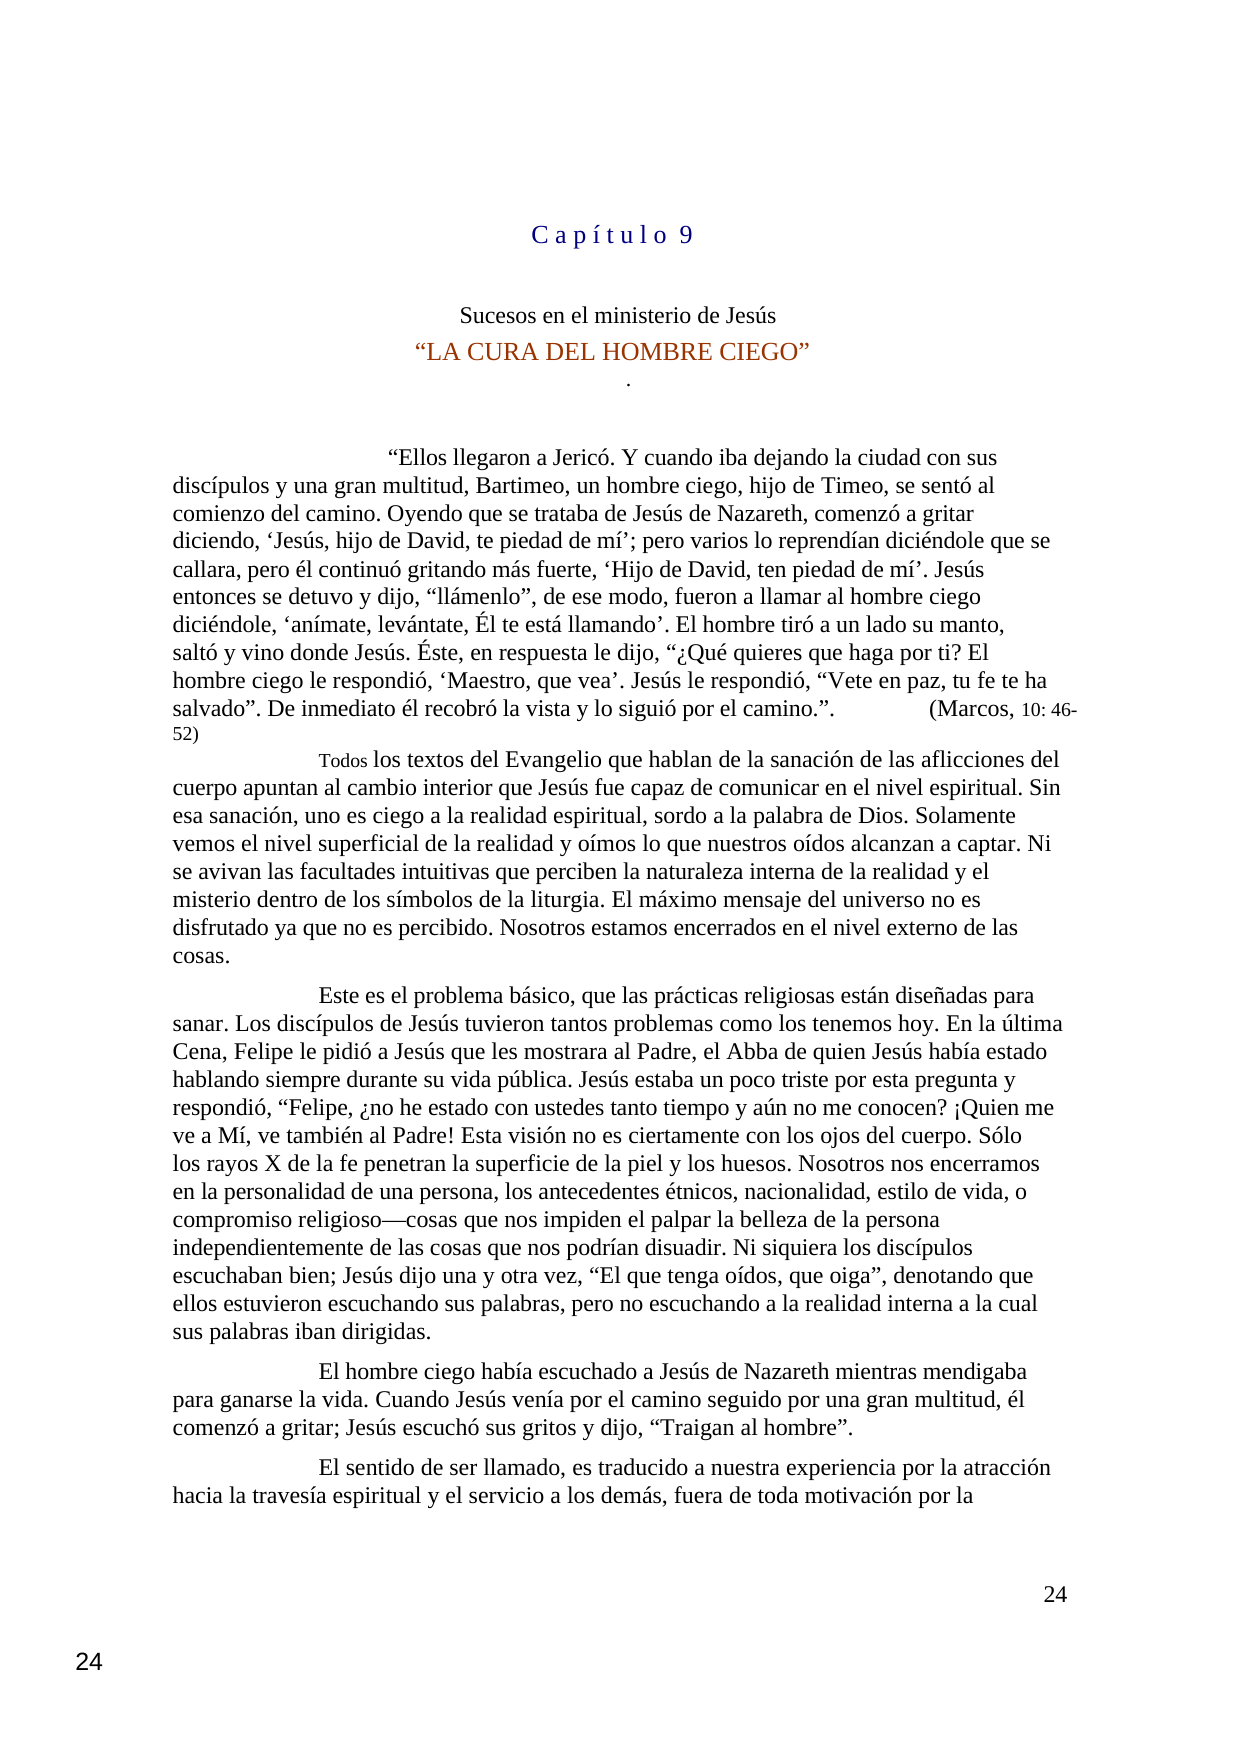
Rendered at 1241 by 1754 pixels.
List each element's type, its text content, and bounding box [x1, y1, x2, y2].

text hombre ciego le respondió, ‘Maestro, que vea’. Jesús le respondió, “Vete en paz, tu fe te ha [172, 666, 1049, 694]
text Todos los textos del Evangelio que hablan de la sanación de las aflicciones del [318, 745, 1061, 773]
text misterio dentro de los símbolos de la liturgia. El máximo mensaje del universo no es [172, 885, 982, 913]
text Cena, Felipe le pidió a Jesús que les mostrara al Padre, el Abba de quien Jesús había estado [172, 1037, 1049, 1065]
text “Ellos llegaron a Jericó. Y cuando iba dejando la ciudad con sus [388, 443, 997, 470]
text comienzo del camino. Oyendo que se trataba de Jesús de Nazareth, comenzó a gritar [172, 498, 974, 526]
text “LA CURA DEL HOMBRE CIEGO” [414, 336, 810, 366]
text ellos estuvieron escuchando sus palabras, pero no escuchando a la realidad interna a la cual [172, 1289, 1038, 1316]
text cosas. [172, 941, 231, 969]
text Este es el problema básico, que las prácticas religiosas están diseñadas para [318, 981, 1034, 1009]
text callara, pero él continuó gritando más fuerte, ‘Hijo de David, ten piedad de mí’. Jesús [172, 554, 985, 582]
text C a p í t u l o 9 [531, 219, 693, 249]
text se avivan las facultades intuitivas que perciben la naturaleza interna de la realidad y el [172, 857, 990, 885]
text 2 [75, 1646, 89, 1675]
text esa sanación, uno es ciego a la realidad espiritual, sordo a la palabra de Dios. Solamente [172, 801, 1018, 829]
text respondió, “Felipe, ¿no he estado con ustedes tanto tiempo y aún no me conocen? ¡Quien me [172, 1093, 1054, 1121]
text diciendo, ‘Jesús, hijo de David, te piedad de mí’; pero varios lo reprendían diciéndole que se [172, 527, 1051, 554]
text (Marcos, 10: 46- [929, 694, 1077, 722]
text compromiso religioso—cosas que nos impiden el palpar la belleza de la persona [172, 1205, 941, 1232]
text sanar. Los discípulos de Jesús tuvieron tantos problemas como los tenemos hoy. En la última [172, 1009, 1064, 1037]
text 24 [1043, 1580, 1067, 1608]
text 52) [172, 722, 199, 745]
text 4 [89, 1646, 103, 1675]
text cuerpo apuntan al cambio interior que Jesús fue capaz de comunicar en el nivel espiritual. Sin [172, 773, 1061, 801]
text ve a Mí, ve también al Padre! Esta visión no es ciertamente con los ojos del cuerpo. Sólo [172, 1121, 1024, 1148]
text en la personalidad de una persona, los antecedentes étnicos, nacionalidad, estilo de vida, o [172, 1177, 1027, 1204]
text comenzó a gritar; Jesús escuchó sus gritos y dijo, “Traigan al hombre”. [172, 1413, 855, 1440]
text Sucesos en el ministerio de Jesús [459, 302, 777, 329]
text sus palabras iban dirigidas. [172, 1317, 432, 1344]
text saltó y vino donde Jesús. Éste, en respuesta le dijo, “¿Qué quieres que haga por ti? El [172, 638, 990, 666]
text para ganarse la vida. Cuando Jesús venía por el camino seguido por una gran multitud, él [172, 1385, 1026, 1412]
text disfrutado ya que no es percibido. Nosotros estamos encerrados en el nivel externo de las [172, 913, 1019, 941]
text El hombre ciego había escuchado a Jesús de Nazareth mientras mendigaba [318, 1357, 1027, 1384]
text independientemente de las cosas que nos podrían disuadir. Ni siquiera los discípulos [172, 1233, 973, 1260]
text hablando siempre durante su vida pública. Jesús estaba un poco triste por esta pregunta y [172, 1065, 1016, 1093]
text los rayos X de la fe penetran la superficie de la piel y los huesos. Nosotros nos encerramos [172, 1149, 1042, 1177]
text diciéndole, ‘anímate, levántate, Él te está llamando’. El hombre tiró a un lado su manto, [172, 610, 1005, 638]
text entonces se detuvo y dijo, “llámenlo”, de ese modo, fueron a llamar al hombre ciego [172, 582, 982, 610]
text discípulos y una gran multitud, Bartimeo, un hombre ciego, hijo de Timeo, se sentó al [172, 471, 996, 498]
text vemos el nivel superficial de la realidad y oímos lo que nuestros oídos alcanzan a captar. Ni [172, 829, 1053, 857]
text hacia la travesía espiritual y el servicio a los demás, fuera de toda motivación por la [172, 1481, 975, 1508]
text El sentido de ser llamado, es traducido a nuestra experiencia por la atracción [318, 1453, 1052, 1480]
text escuchaban bien; Jesús dijo una y otra vez, “El que tenga oídos, que oiga”, denotando que [172, 1261, 1035, 1288]
text salvado”. De inmediato él recobró la vista y lo siguió por el camino.”. [172, 694, 835, 722]
